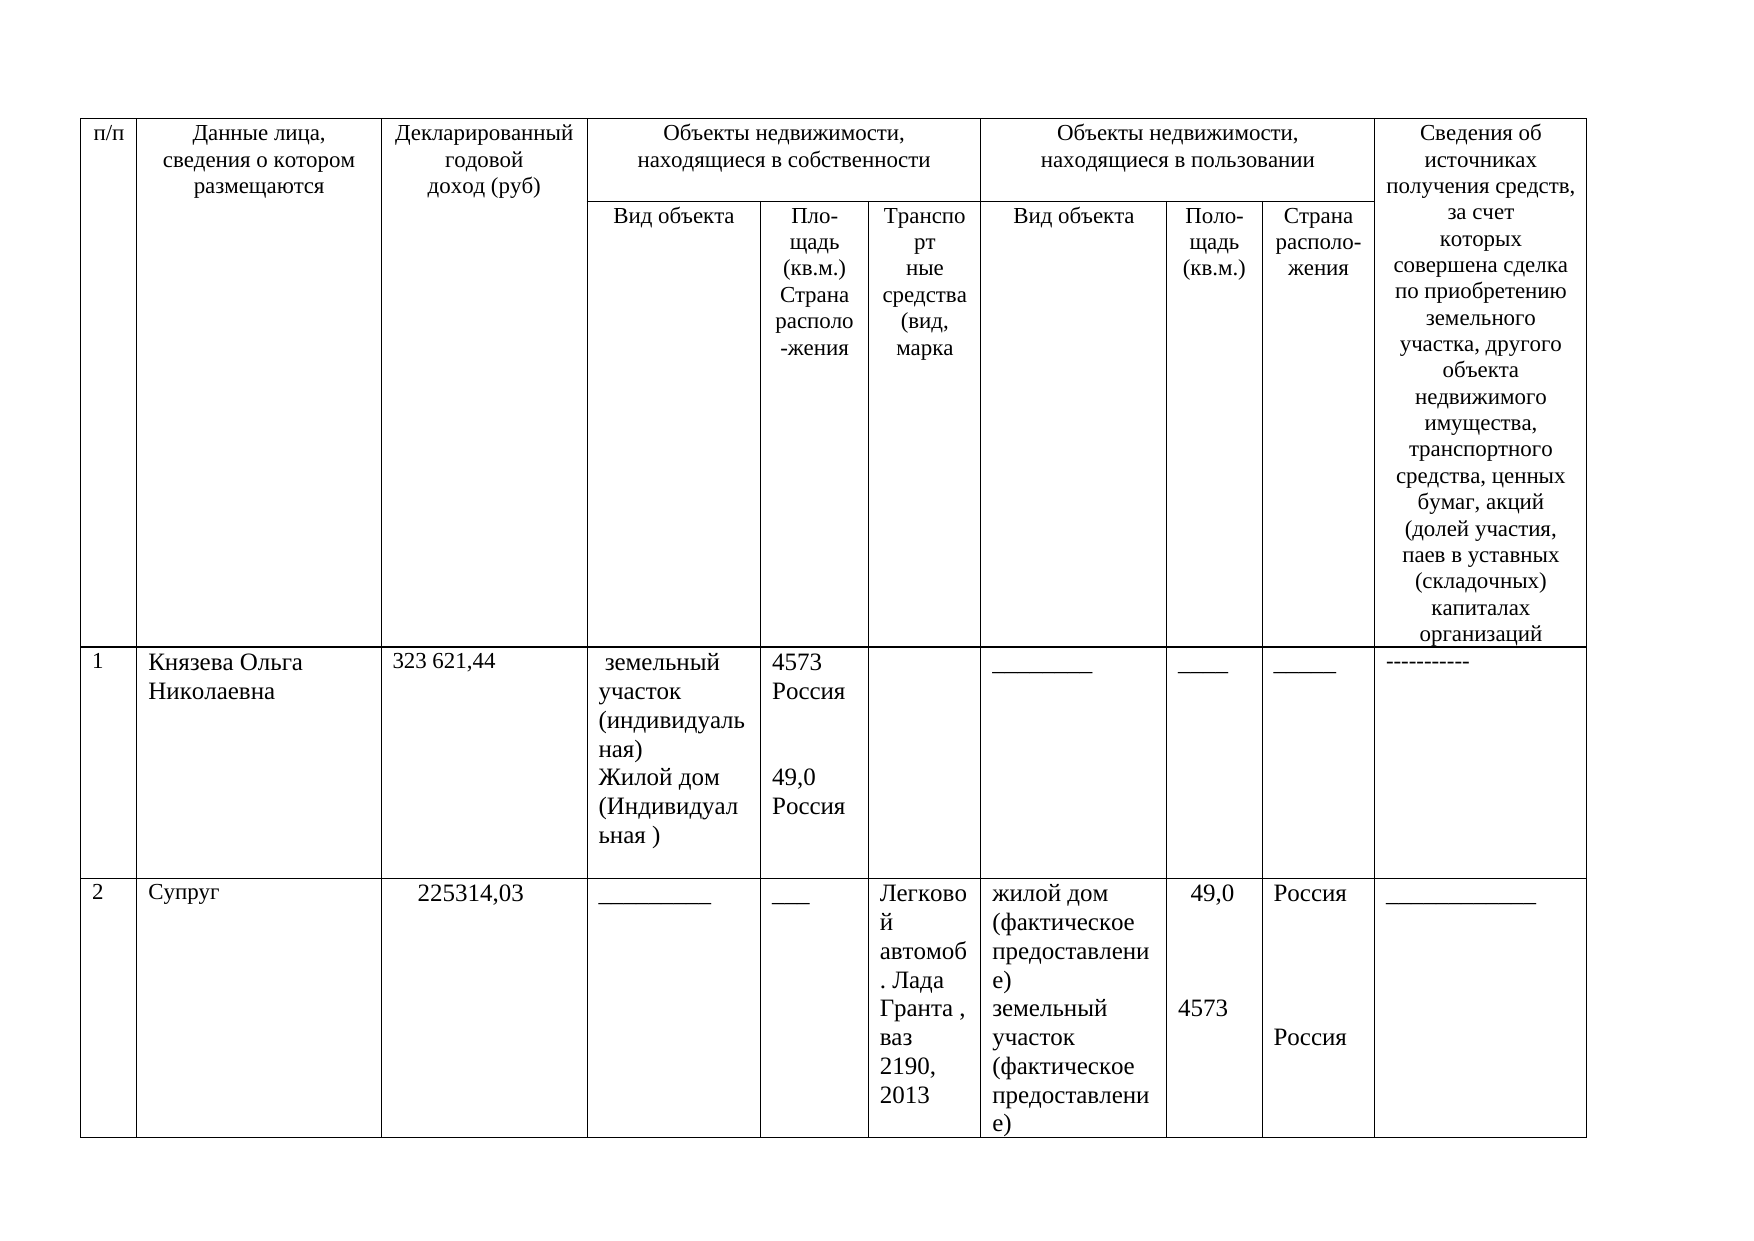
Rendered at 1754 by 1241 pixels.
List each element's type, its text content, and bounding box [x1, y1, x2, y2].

table_cell Поло- щадь (кв.м.) [1167, 202, 1262, 646]
table_cell земельный участок (индивидуальная) Жилой дом (Индивидуальная ) [588, 648, 760, 877]
table_cell Транспорт ные средства (вид, марка [869, 202, 980, 646]
table_cell жилой дом (фактическое предоставление) земельный участок (фактическое предоставление) [981, 879, 1166, 1137]
table_cell ________ [981, 648, 1166, 877]
table_cell Вид объекта [588, 202, 760, 646]
table_cell ____________ [1375, 879, 1586, 1137]
table_cell 323 621,44 [382, 648, 587, 877]
table_cell Супруг [137, 879, 381, 1137]
table_cell 2 [81, 879, 136, 1137]
table_cell ___ [761, 879, 868, 1137]
table_cell Вид объекта [981, 202, 1166, 646]
table_cell ----------- [1375, 648, 1586, 877]
table_cell [869, 648, 980, 877]
table_cell _____ [1263, 648, 1374, 877]
table_cell 225314,03 [382, 879, 587, 1137]
table_cell Страна располо-жения [1263, 202, 1374, 646]
table_cell 4573 Россия 49,0 Россия [761, 648, 868, 877]
table_cell 49,0 4573 [1167, 879, 1262, 1137]
table_header Декларированный годовой доход (руб) [382, 119, 587, 646]
table_cell Легковой автомоб. Лада Гранта ,ваз 2190, 2013 [869, 879, 980, 1137]
table_cell 1 [81, 648, 136, 877]
table_cell Князева Ольга Николаевна [137, 648, 381, 877]
table_header Сведения об источниках получения средств, за счет которых совершена сделка по приобретению земельного участка, другого объекта недвижимого имущества, транспортного средства, ценных бумаг, акций (долей участия, паев в уставных (складочных) капиталах организаций [1375, 119, 1586, 646]
table_header Объекты недвижимости, находящиеся в пользовании [981, 119, 1374, 201]
table_cell ____ [1167, 648, 1262, 877]
table_header Объекты недвижимости, находящиеся в собственности [588, 119, 980, 201]
table_cell Россия Россия [1263, 879, 1374, 1137]
table_cell _________ [588, 879, 760, 1137]
table_header п/п [81, 119, 136, 646]
table_cell Пло- щадь (кв.м.) Страна располо-жения [761, 202, 868, 646]
table_header Данные лица, сведения о котором размещаются [137, 119, 381, 646]
